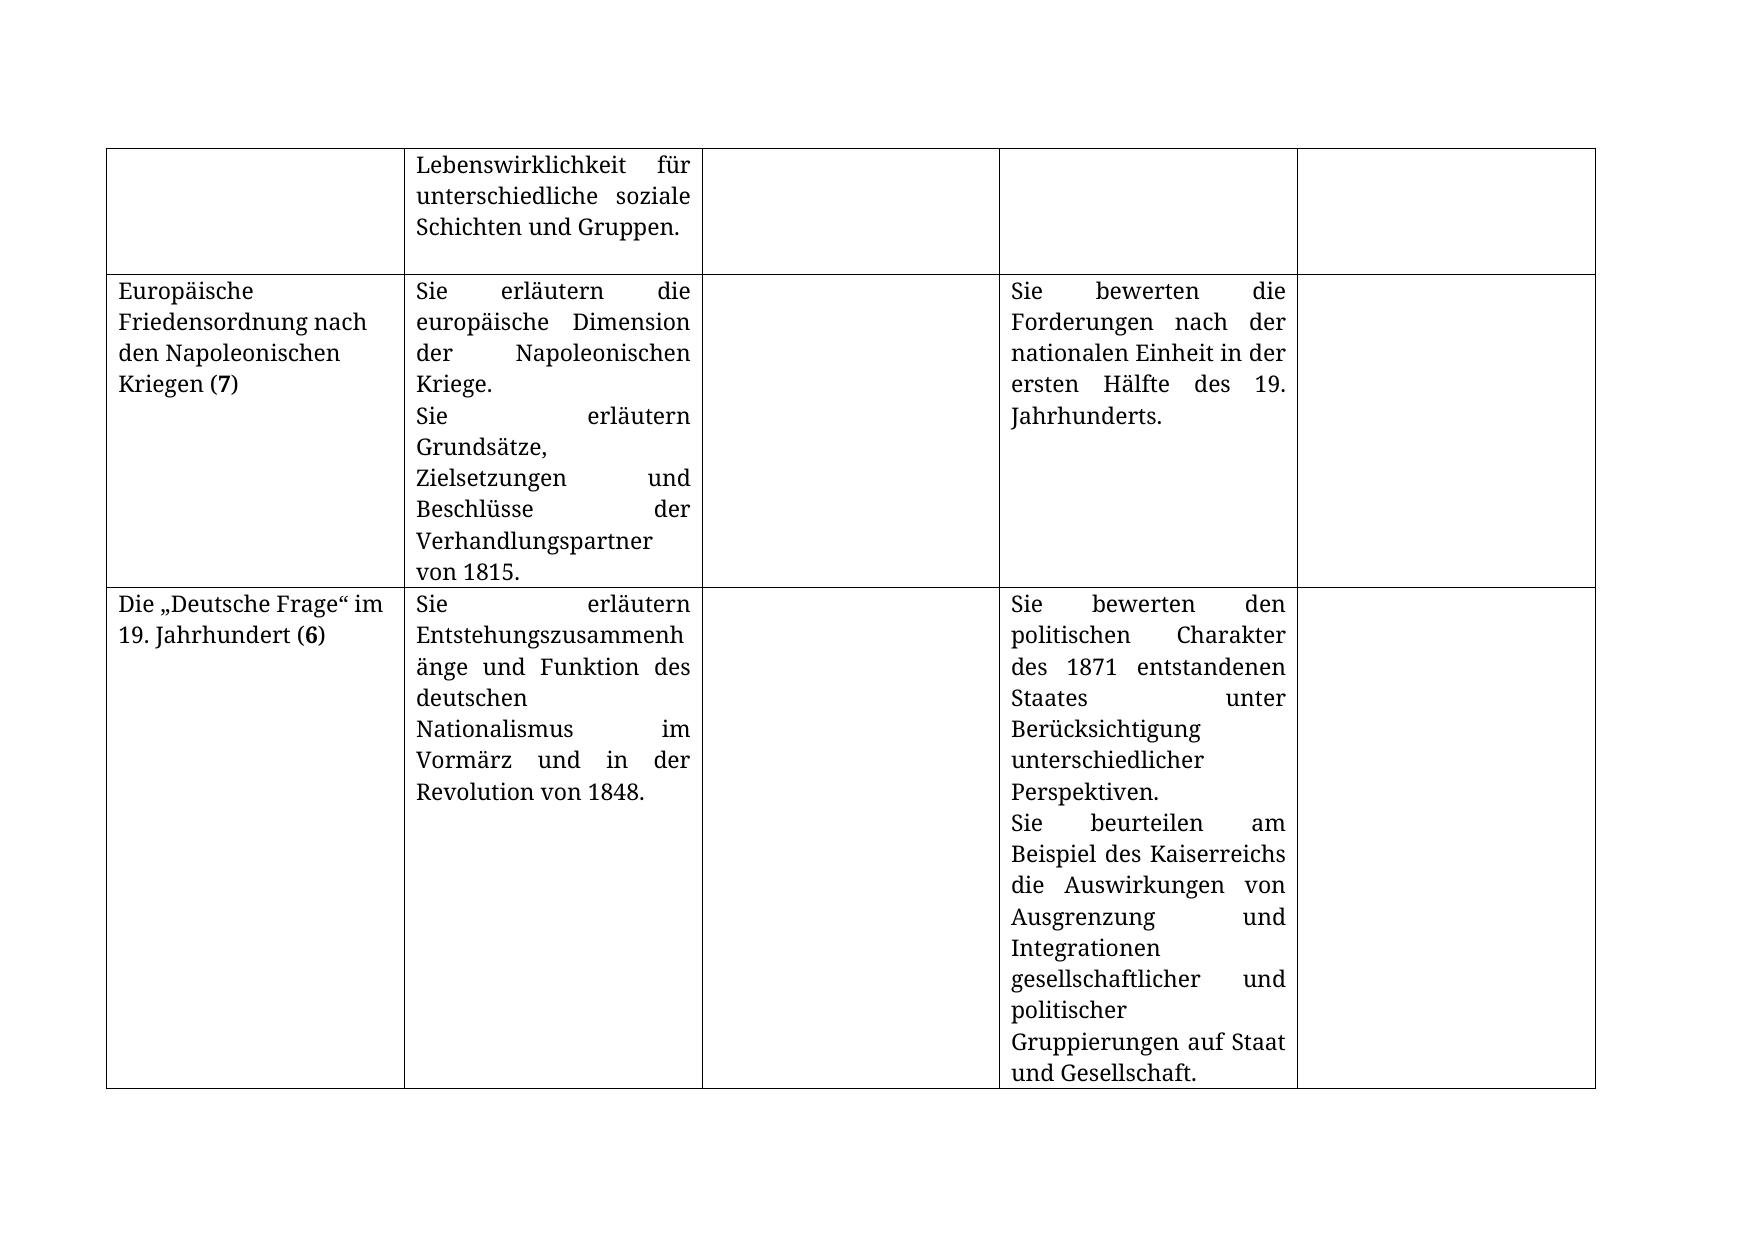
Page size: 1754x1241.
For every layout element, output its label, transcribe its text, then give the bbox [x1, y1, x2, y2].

table_cell [1298, 588, 1595, 1088]
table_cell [405, 588, 702, 1088]
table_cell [405, 149, 702, 274]
table_cell [703, 149, 999, 274]
table_cell [703, 275, 999, 587]
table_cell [1000, 588, 1297, 1088]
table_cell [1298, 275, 1595, 587]
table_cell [107, 149, 404, 274]
table_cell [703, 588, 999, 1088]
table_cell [1298, 149, 1595, 274]
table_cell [107, 588, 404, 1088]
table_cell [1000, 149, 1297, 274]
table_cell Sie erläutern die europäische Dimension der Napoleonischen Kriege. Sie erläutern Grundsätze, Zielsetzungen und Beschlüsse der Verhandlungspartner von 1815. [405, 275, 702, 587]
table_cell Europäische Friedensordnung nach den Napoleonischen Kriegen (7) [107, 275, 404, 587]
table_cell Sie bewerten die Forderungen nach der nationalen Einheit in der ersten Hälfte des 19. Jahrhunderts. [1000, 275, 1297, 587]
